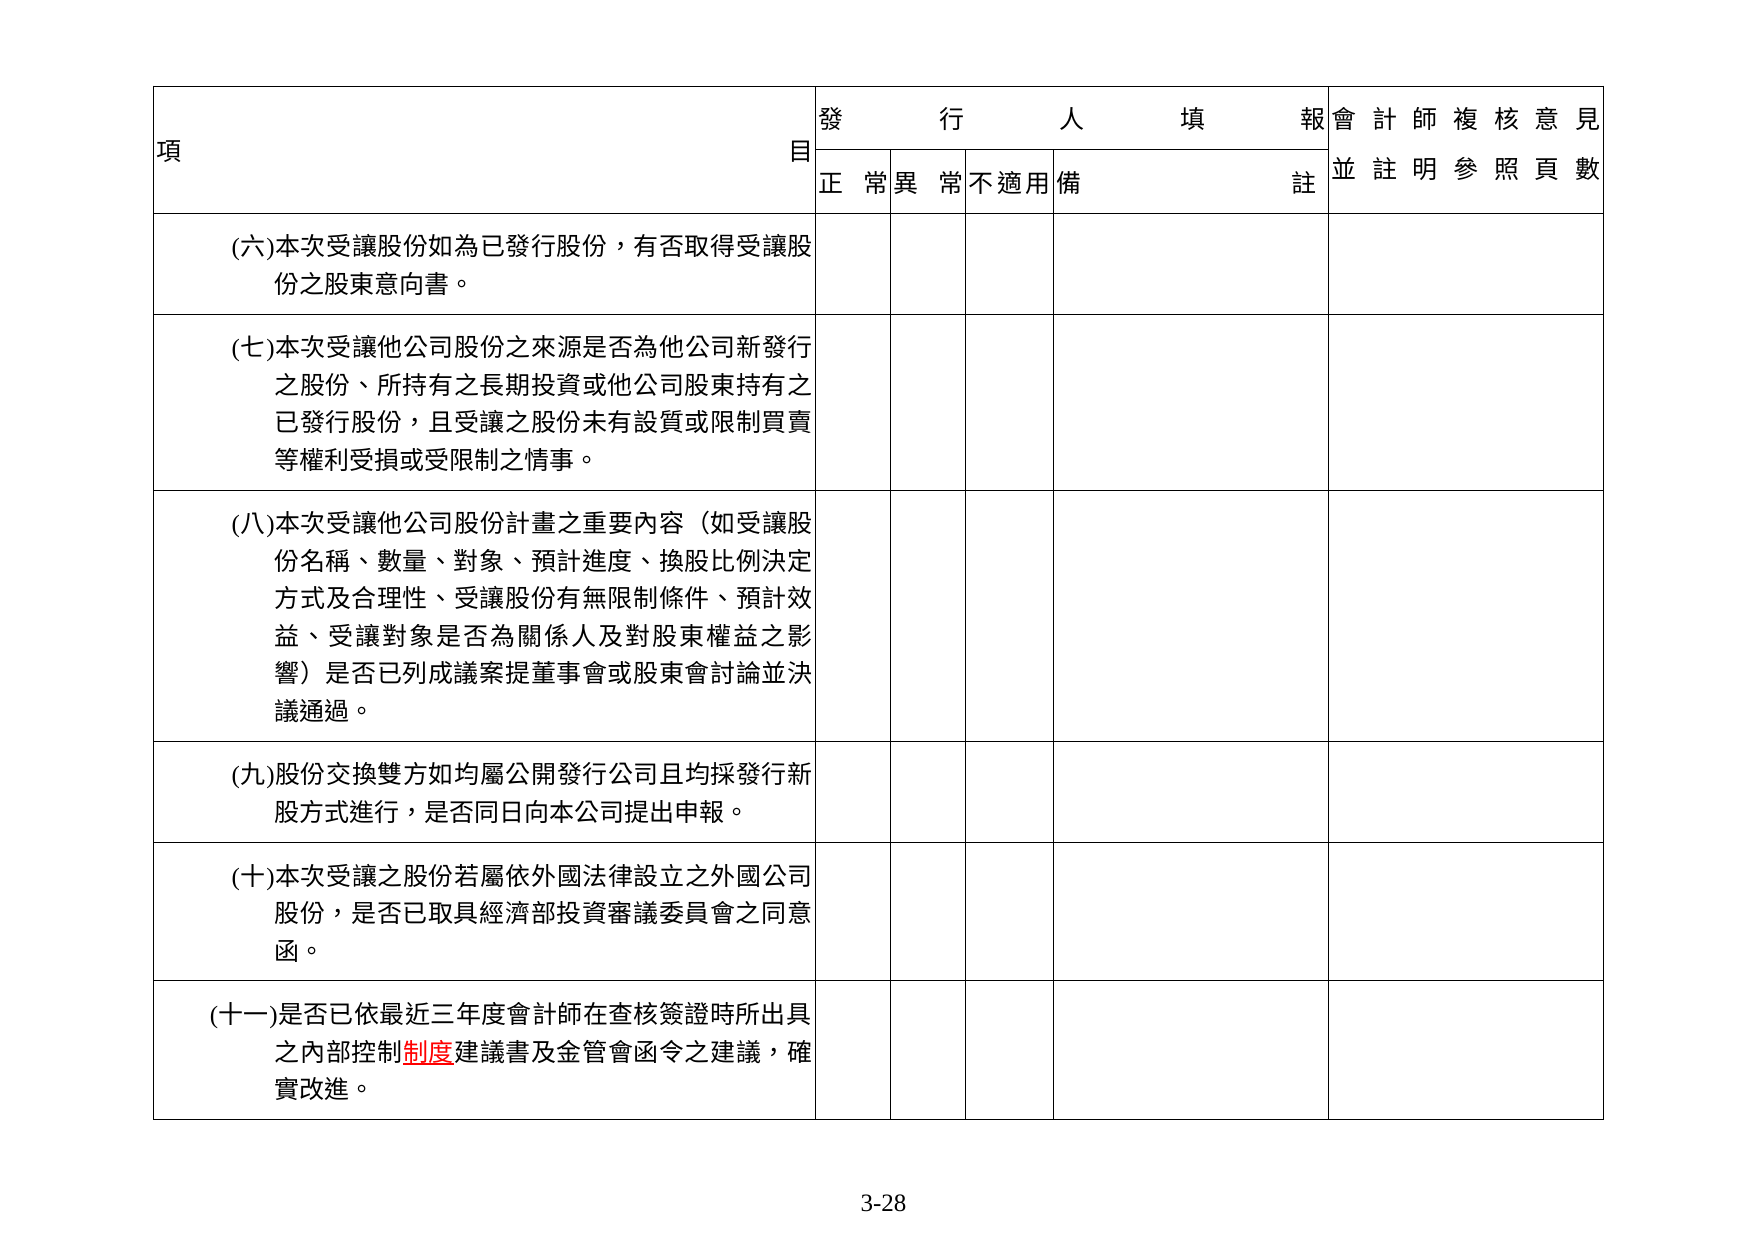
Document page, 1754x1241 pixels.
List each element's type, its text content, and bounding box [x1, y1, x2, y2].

table_cell 不適用 [966, 150, 1053, 213]
table_cell [816, 214, 890, 314]
table_cell [1329, 843, 1603, 980]
table_cell [966, 214, 1053, 314]
table_cell [1329, 315, 1603, 490]
table_header 發行人填報 [816, 87, 1328, 149]
table_cell [966, 843, 1053, 980]
table_cell 備註 [1054, 150, 1328, 213]
table_cell (十)本次受讓之股份若屬依外國法律設立之外國公司股份，是否已取具經濟部投資審議委員會之同意函。 [154, 843, 815, 980]
table_header 會計師複核意見 並註明參照頁數 [1329, 87, 1603, 213]
table_cell [1054, 214, 1328, 314]
table_cell [966, 315, 1053, 490]
table_cell [1054, 315, 1328, 490]
table_cell [966, 981, 1053, 1119]
table_cell [891, 491, 965, 741]
table_cell [816, 742, 890, 842]
table_cell (八)本次受讓他公司股份計畫之重要內容（如受讓股份名稱、數量、對象、預計進度、換股比例決定方式及合理性、受讓股份有無限制條件、預計效益、受讓對象是否為關係人及對股東權益之影響）是否已列成議案提董事會或股東會討論並決議通過。 [154, 491, 815, 741]
table_cell [1329, 491, 1603, 741]
table_cell (七)本次受讓他公司股份之來源是否為他公司新發行之股份、所持有之長期投資或他公司股東持有之已發行股份，且受讓之股份未有設質或限制買賣等權利受損或受限制之情事。 [154, 315, 815, 490]
table_cell [1329, 742, 1603, 842]
table_cell [891, 843, 965, 980]
table_cell [891, 214, 965, 314]
table_cell 異常 [891, 150, 965, 213]
table_cell [816, 981, 890, 1119]
table_cell [816, 491, 890, 741]
table_cell [1329, 981, 1603, 1119]
table_cell [1054, 491, 1328, 741]
table_cell [891, 742, 965, 842]
table_cell [966, 742, 1053, 842]
table_cell [891, 981, 965, 1119]
table_cell [1329, 214, 1603, 314]
table_cell 正常 [816, 150, 890, 213]
table_cell [816, 843, 890, 980]
table_header 項目 [154, 87, 815, 213]
table_cell (十一)是否已依最近三年度會計師在查核簽證時所出具之內部控制制度建議書及金管會函令之建議，確實改進。 [154, 981, 815, 1119]
table_cell (六)本次受讓股份如為已發行股份，有否取得受讓股份之股東意向書。 [154, 214, 815, 314]
table_cell (九)股份交換雙方如均屬公開發行公司且均採發行新股方式進行，是否同日向本公司提出申報。 [154, 742, 815, 842]
table_cell [1054, 843, 1328, 980]
table_cell [816, 315, 890, 490]
table_cell [1054, 981, 1328, 1119]
table_cell [966, 491, 1053, 741]
table_cell [1054, 742, 1328, 842]
table_cell [891, 315, 965, 490]
